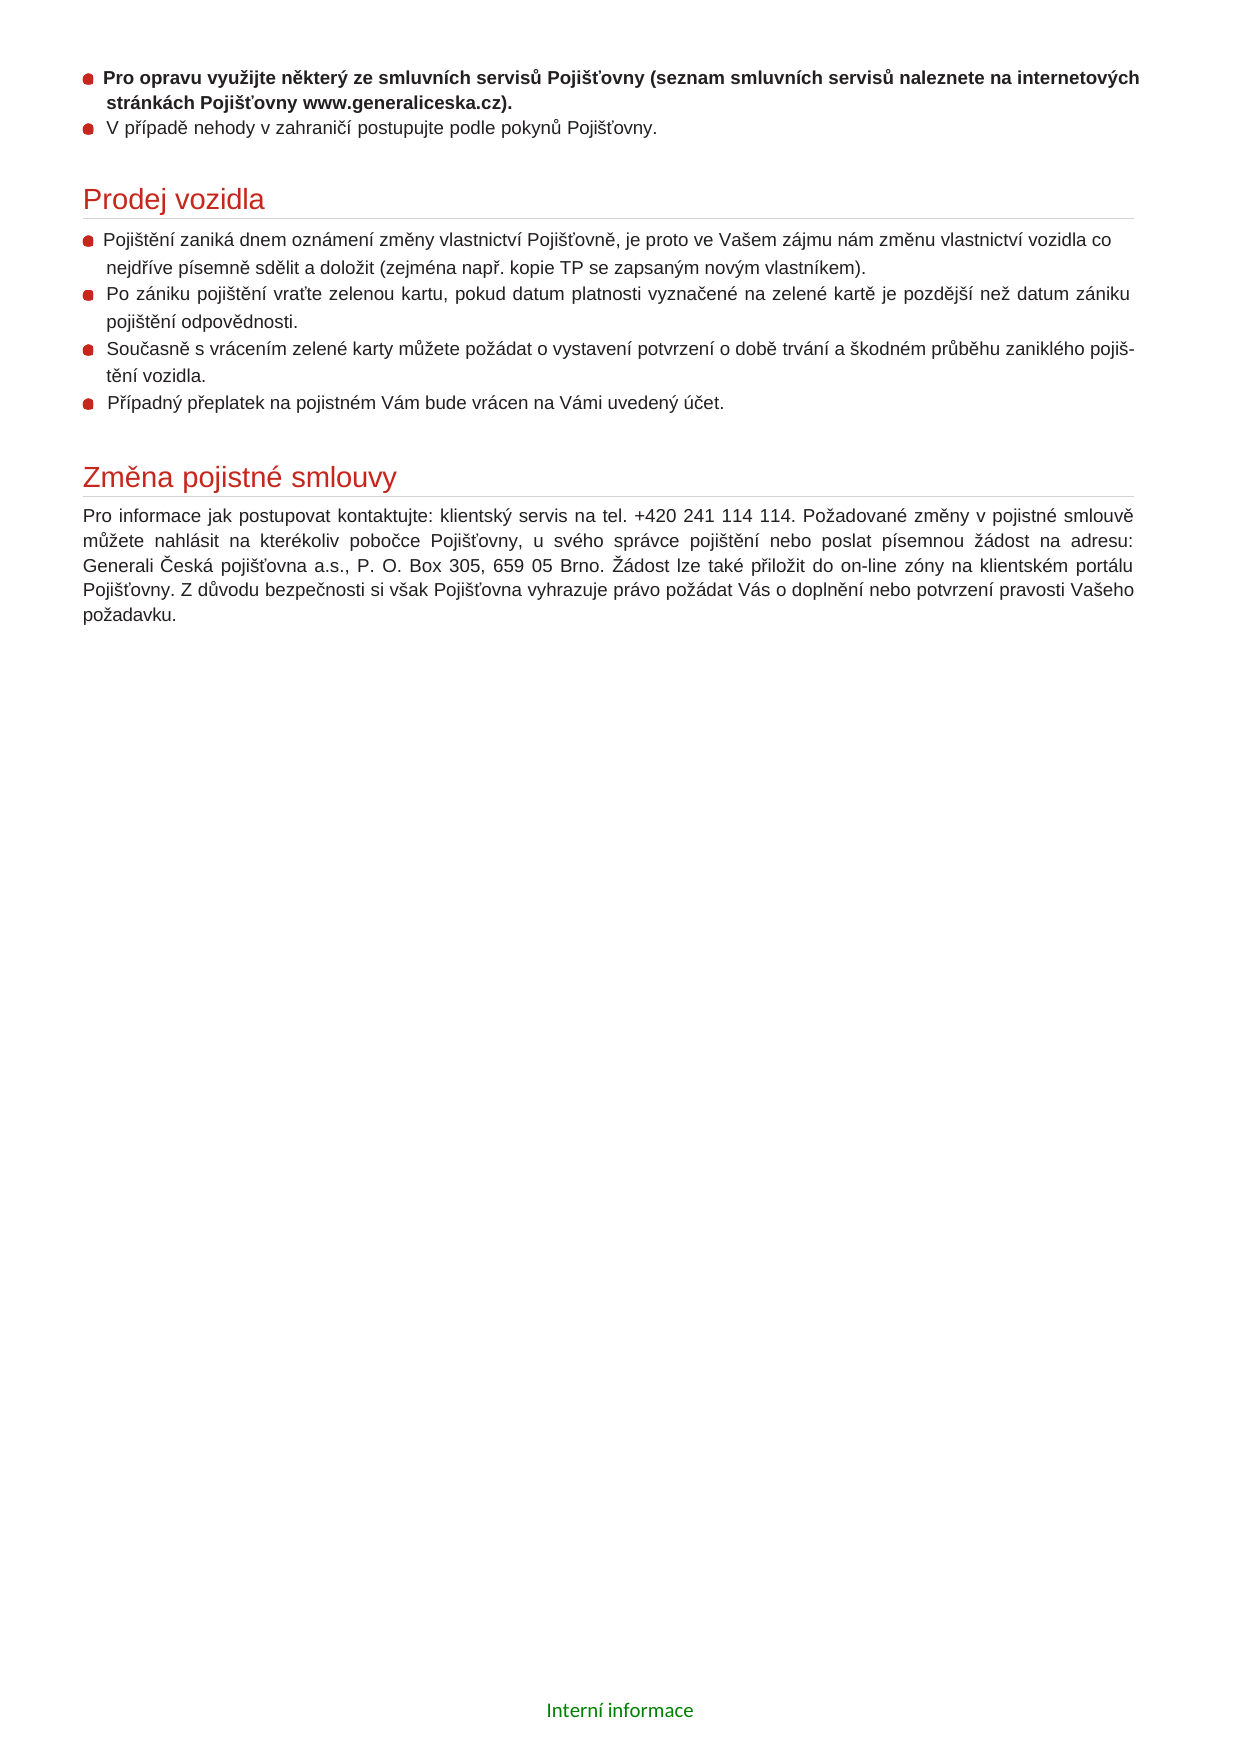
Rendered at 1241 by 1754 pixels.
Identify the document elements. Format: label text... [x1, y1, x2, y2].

text Pro informace jak postupovat kontaktujte: klientský servis na tel. +420 241 114 114. Požadované změny v pojistné smlouvě můžete nahlásit na kterékoliv pobočce Pojišťovny, u svého správce pojištění nebo poslat písemnou žádost na adresu: Generali Česká pojišťovna a.s., P. O. Box 305, 659 05 Brno. Žádost lze také přiložit do on-line zóny na klientském portálu Pojišťovny. Z důvodu bezpečnosti si však Pojišťovna vyhrazuje právo požádat Vás o doplnění nebo potvrzení pravosti Vašeho požadavku. [83, 505, 1134, 626]
text Po zániku pojištění vraťte zelenou kartu, pokud datum platnosti vyznačené na zelené kartě je pozdější než datum zániku pojištění odpovědnosti. [83, 281, 1158, 332]
picture [82, 398, 94, 410]
picture [82, 123, 94, 135]
picture [82, 344, 94, 356]
subtitle Změna pojistné smlouvy [83, 459, 1226, 493]
text Pojištění zaniká dnem oznámení změny vlastnictví Pojišťovně, je proto ve Vašem zájmu nám změnu vlastnictví vozidla co nejdříve písemně sdělit a doložit (zejména např. kopie TP se zapsaným novým vlastníkem). [83, 227, 1158, 278]
text Případný přeplatek na pojistném Vám bude vrácen na Vámi uvedený účet. [83, 390, 1226, 416]
picture [82, 290, 94, 301]
subtitle Pro opravu využijte některý ze smluvních servisů Pojišťovny (seznam smluvních servisů naleznete na internetových stránkách Pojišťovny www.generaliceska.cz). [83, 65, 1158, 114]
picture [82, 73, 94, 85]
picture [82, 235, 94, 247]
text V případě nehody v zahraničí postupujte podle pokynů Pojišťovny. [106, 117, 1226, 138]
text Současně s vrácením zelené karty můžete požádat o vystavení potvrzení o době trvání a škodném průběhu zaniklého pojiš- tění vozidla. [83, 336, 1150, 387]
subtitle Prodej vozidla [83, 182, 1226, 215]
